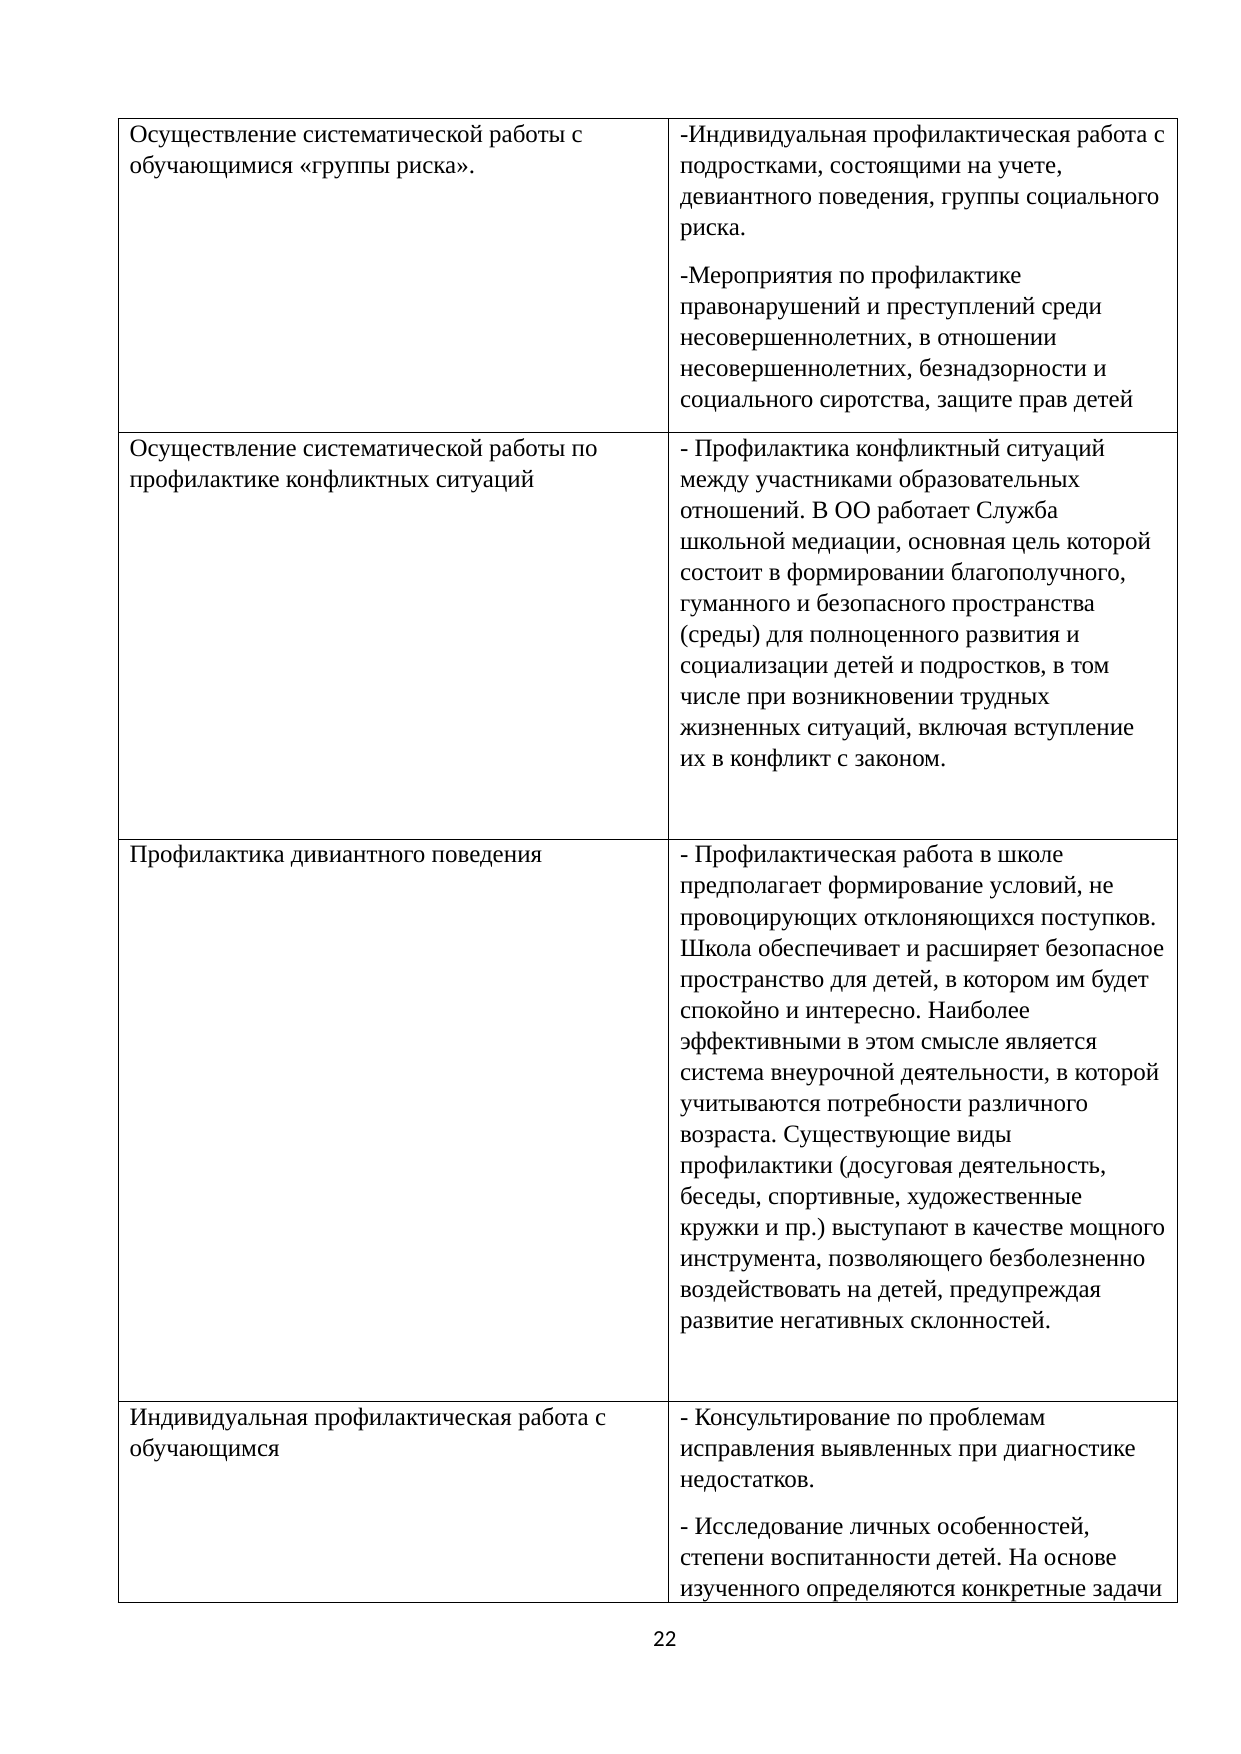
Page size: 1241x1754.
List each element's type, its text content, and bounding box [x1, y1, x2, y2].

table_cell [119, 1402, 668, 1602]
table_cell Осуществление систематической работы с обучающимися «группы риска». [119, 119, 668, 432]
table_cell Профилактика дивиантного поведения [119, 840, 668, 1401]
table_cell - Профилактическая работа в школе предполагает формирование условий, не провоцирующих отклоняющихся поступков. Школа обеспечивает и расширяет безопасное пространство для детей, в котором им будет спокойно и интересно. Наиболее эффективными в этом смысле является система внеурочной деятельности, в которой учитываются потребности различного возраста. Существующие виды профилактики (досуговая деятельность, беседы, спортивные, художественные кружки и пр.) выступают в качестве мощного инструмента, позволяющего безболезненно воздействовать на детей, предупреждая развитие негативных склонностей. [669, 840, 1177, 1401]
table_cell -Индивидуальная профилактическая работа с подростками, состоящими на учете, девиантного поведения, группы социального риска. -Мероприятия по профилактике правонарушений и преступлений среди несовершеннолетних, в отношении несовершеннолетних, безнадзорности и социального сиротства, защите прав детей [669, 119, 1177, 432]
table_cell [669, 1402, 1177, 1602]
table_cell - Профилактика конфликтный ситуаций между участниками образовательных отношений. В ОО работает Служба школьной медиации, основная цель которой состоит в формировании благополучного, гуманного и безопасного пространства (среды) для полноценного развития и социализации детей и подростков, в том числе при возникновении трудных жизненных ситуаций, включая вступление их в конфликт с законом. [669, 433, 1177, 838]
table_cell Осуществление систематической работы по профилактике конфликтных ситуаций [119, 433, 668, 838]
